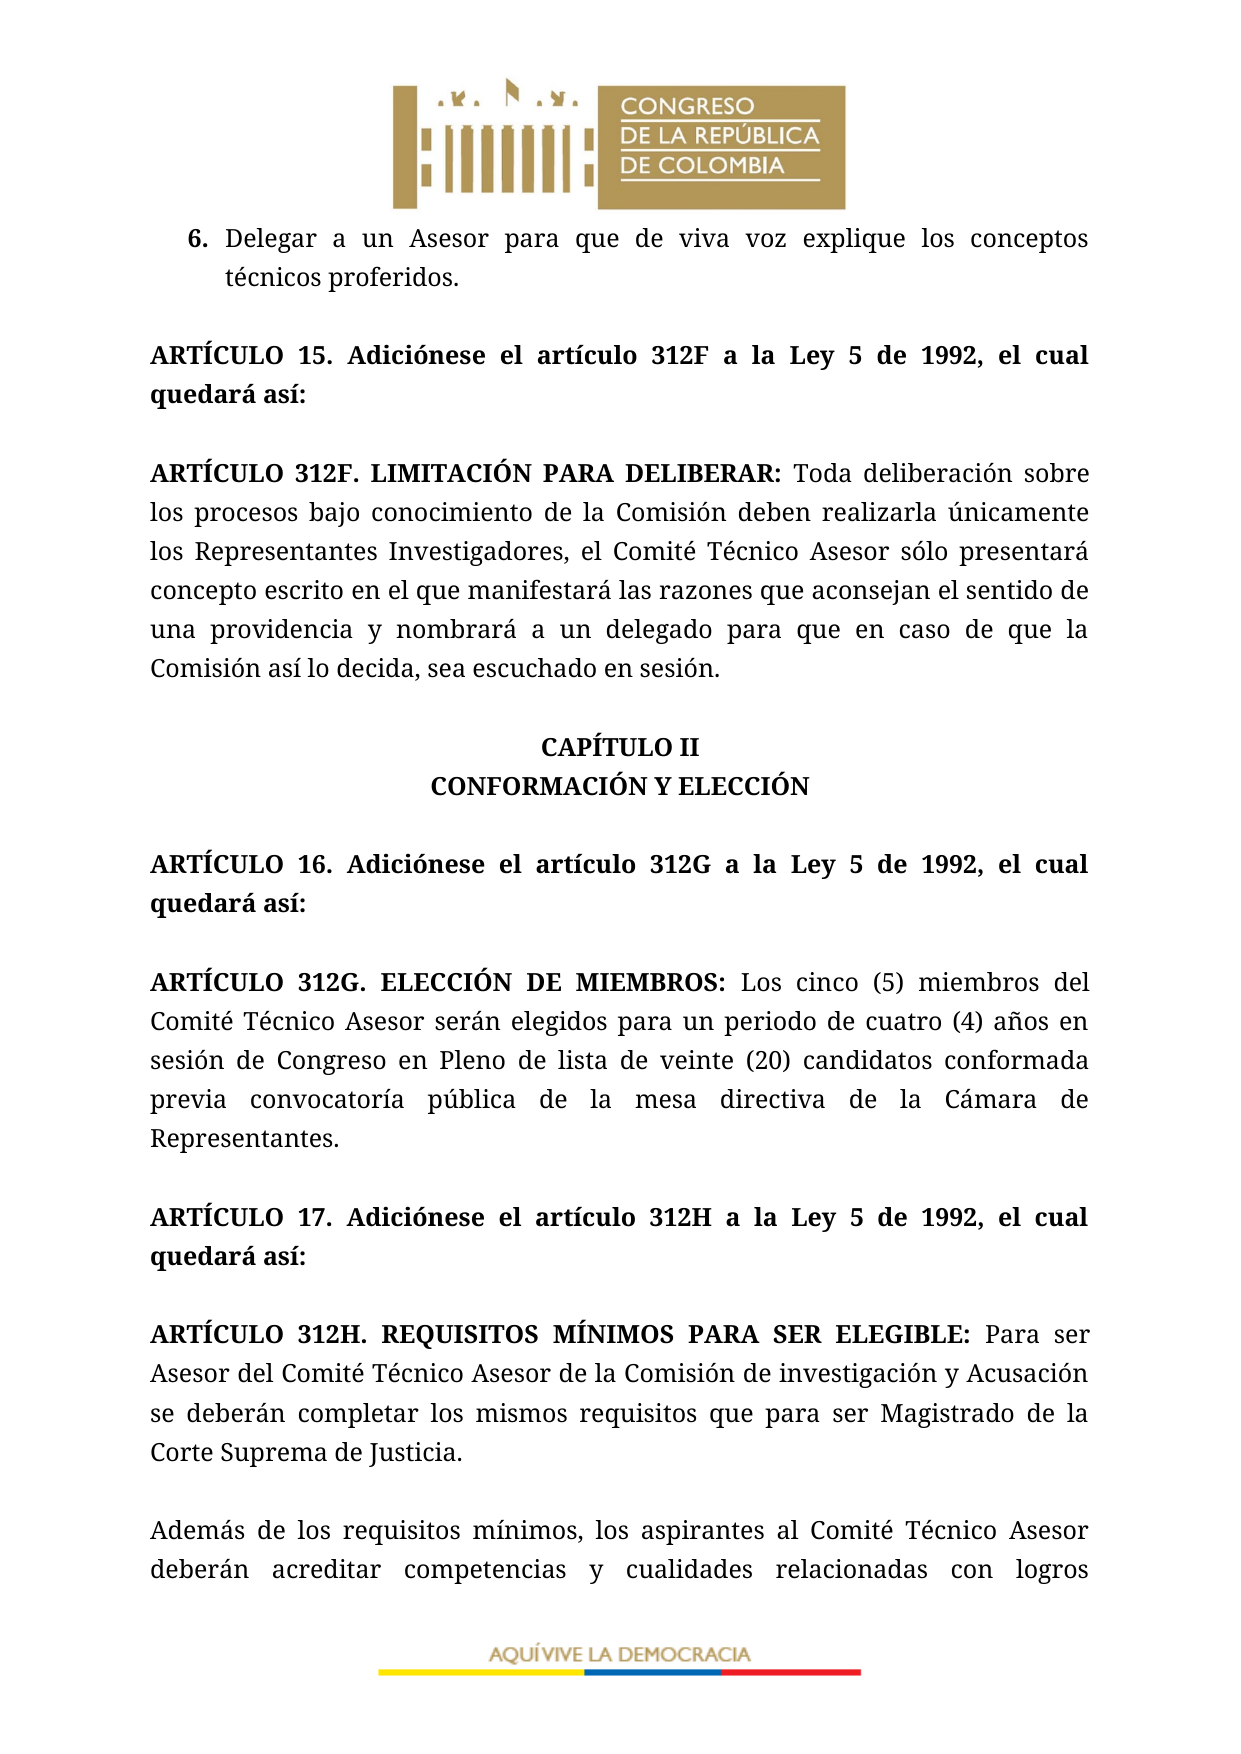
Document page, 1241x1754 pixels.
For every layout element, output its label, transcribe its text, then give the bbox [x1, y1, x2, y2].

picture [363, 1635, 877, 1679]
picture [387, 75, 853, 221]
text ARTÍCULO 312G. ELECCIÓN DE MIEMBROS: Los cinco (5) miembros del Comité Técnico Asesor serán elegidos para un periodo de cuatro (4) años en sesión de Congreso en Pleno de lista de veinte (20) candidatos conformada previa convocatoría pública de la mesa directiva de la Cámara de Representantes. [150, 964, 1090, 1155]
text ARTÍCULO 15. Adiciónese el artículo 312F a la Ley 5 de 1992, el cual quedará así: [150, 338, 1090, 411]
text ARTÍCULO 312H. REQUISITOS MÍNIMOS PARA SER ELEGIBLE: Para ser Asesor del Comité Técnico Asesor de la Comisión de investigación y Acusación se deberán completar los mismos requisitos que para ser Magistrado de la Corte Suprema de Justicia. [150, 1317, 1090, 1468]
text ARTÍCULO 17. Adiciónese el artículo 312H a la Ley 5 de 1992, el cual quedará así: [150, 1199, 1090, 1273]
list Delegar a un Asesor para que de viva voz explique los conceptos técnicos proferidos. [187, 220, 1090, 293]
text CAPÍTULO II [150, 729, 1090, 763]
text ARTÍCULO 16. Adiciónese el artículo 312G a la Ley 5 de 1992, el cual quedará así: [150, 847, 1090, 920]
text ARTÍCULO 312F. LIMITACIÓN PARA DELIBERAR: Toda deliberación sobre los procesos bajo conocimiento de la Comisión deben realizarla únicamente los Representantes Investigadores, el Comité Técnico Asesor sólo presentará concepto escrito en el que manifestará las razones que aconsejan el sentido de una providencia y nombrará a un delegado para que en caso de que la Comisión así lo decida, sea escuchado en sesión. [150, 455, 1090, 685]
text CONFORMACIÓN Y ELECCIÓN [150, 769, 1090, 803]
